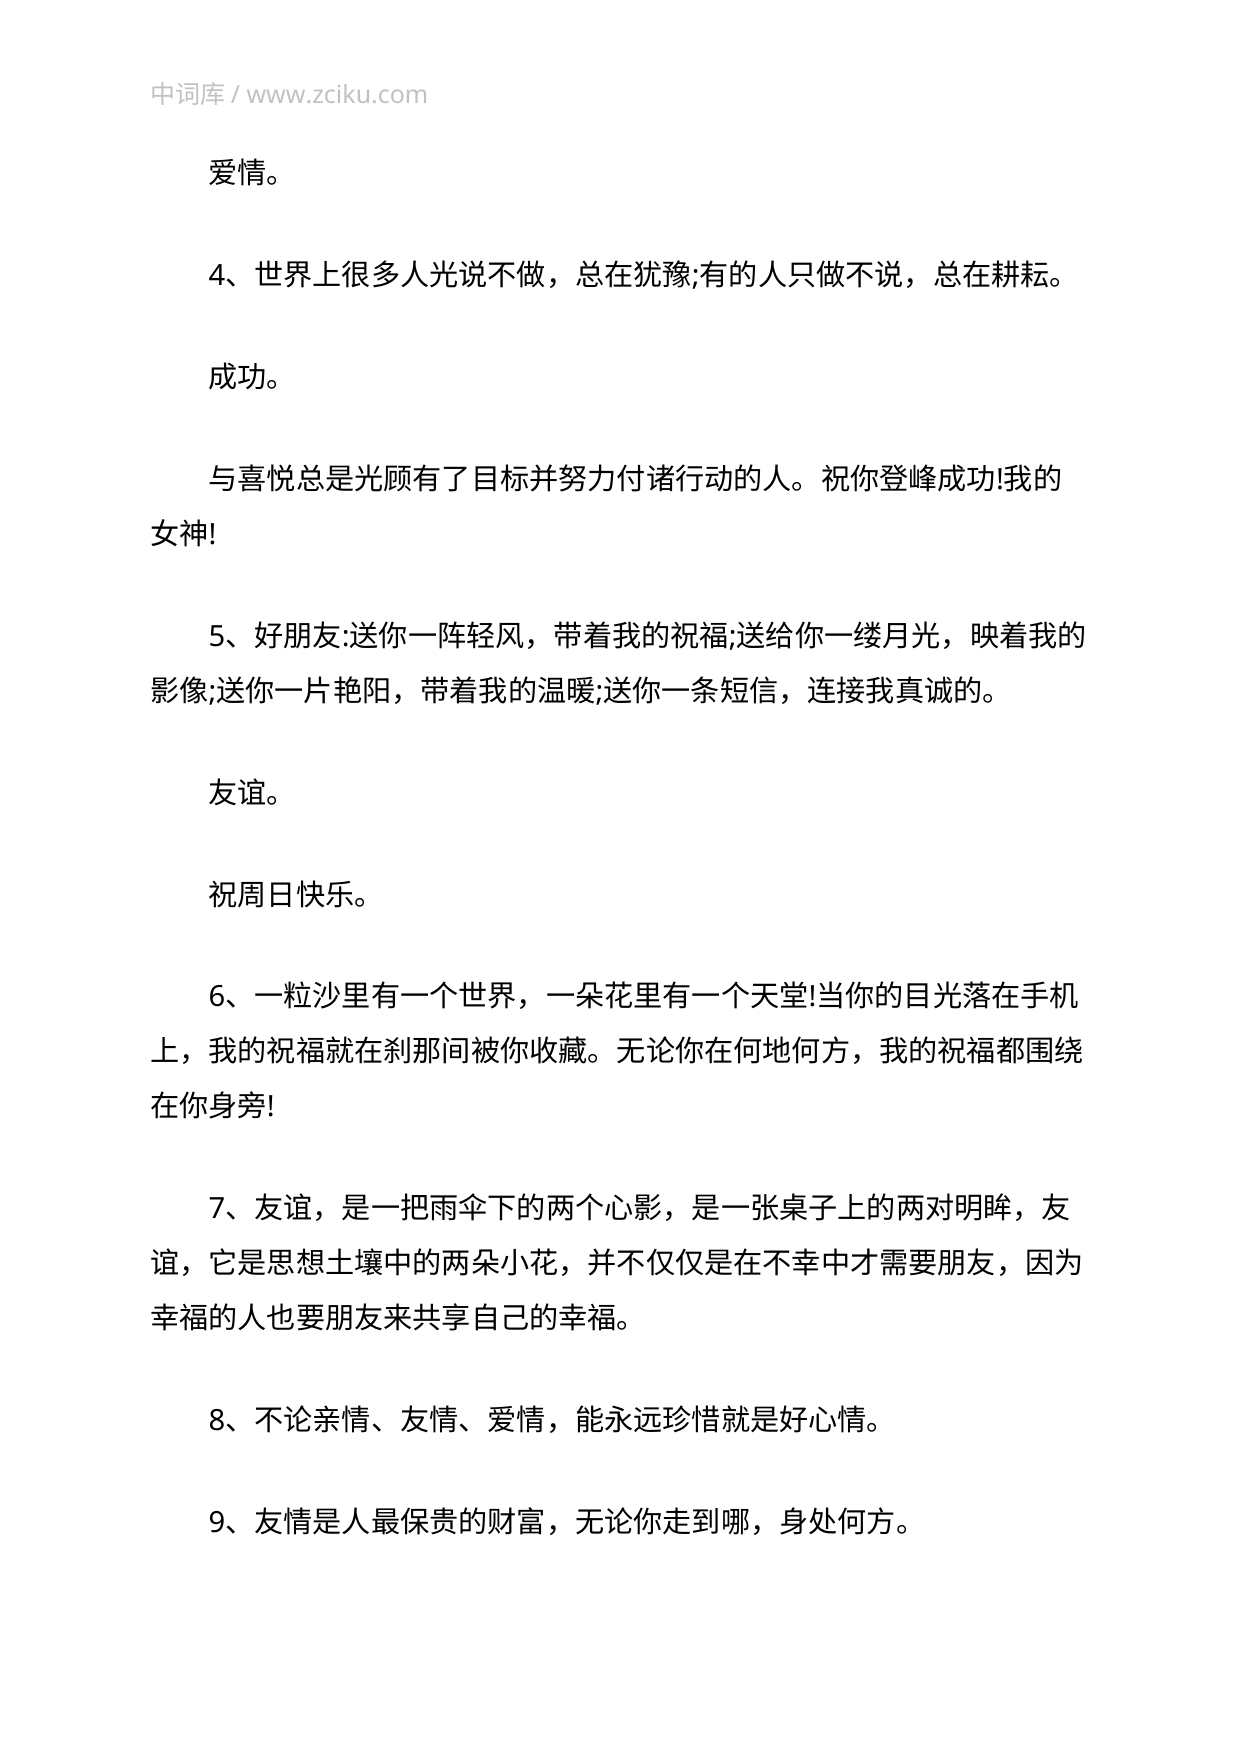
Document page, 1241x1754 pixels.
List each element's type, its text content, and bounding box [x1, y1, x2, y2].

text 友谊。 [150, 769, 1090, 812]
text 6、一粒沙里有一个世界，一朵花里有一个天堂!当你的目光落在手机上，我的祝福就在刹那间被你收藏。无论你在何地何方，我的祝福都围绕在你身旁! [150, 973, 1090, 1125]
text 祝周日快乐。 [150, 871, 1090, 913]
text 与喜悦总是光顾有了目标并努力付诸行动的人。祝你登峰成功!我的女神! [150, 456, 1090, 553]
text 成功。 [150, 354, 1090, 396]
text 4、世界上很多人光说不做，总在犹豫;有的人只做不说，总在耕耘。 [150, 252, 1090, 294]
text 7、友谊，是一把雨伞下的两个心影，是一张桌子上的两对明眸，友谊，它是思想土壤中的两朵小花，并不仅仅是在不幸中才需要朋友，因为幸福的人也要朋友来共享自己的幸福。 [150, 1185, 1090, 1337]
text 爱情。 [150, 150, 1090, 192]
text 5、好朋友:送你一阵轻风，带着我的祝福;送给你一缕月光，映着我的影像;送你一片艳阳，带着我的温暖;送你一条短信，连接我真诚的。 [150, 612, 1090, 710]
text 9、友情是人最保贵的财富，无论你走到哪，身处何方。 [150, 1498, 1090, 1541]
text 8、不论亲情、友情、爱情，能永远珍惜就是好心情。 [150, 1397, 1090, 1439]
